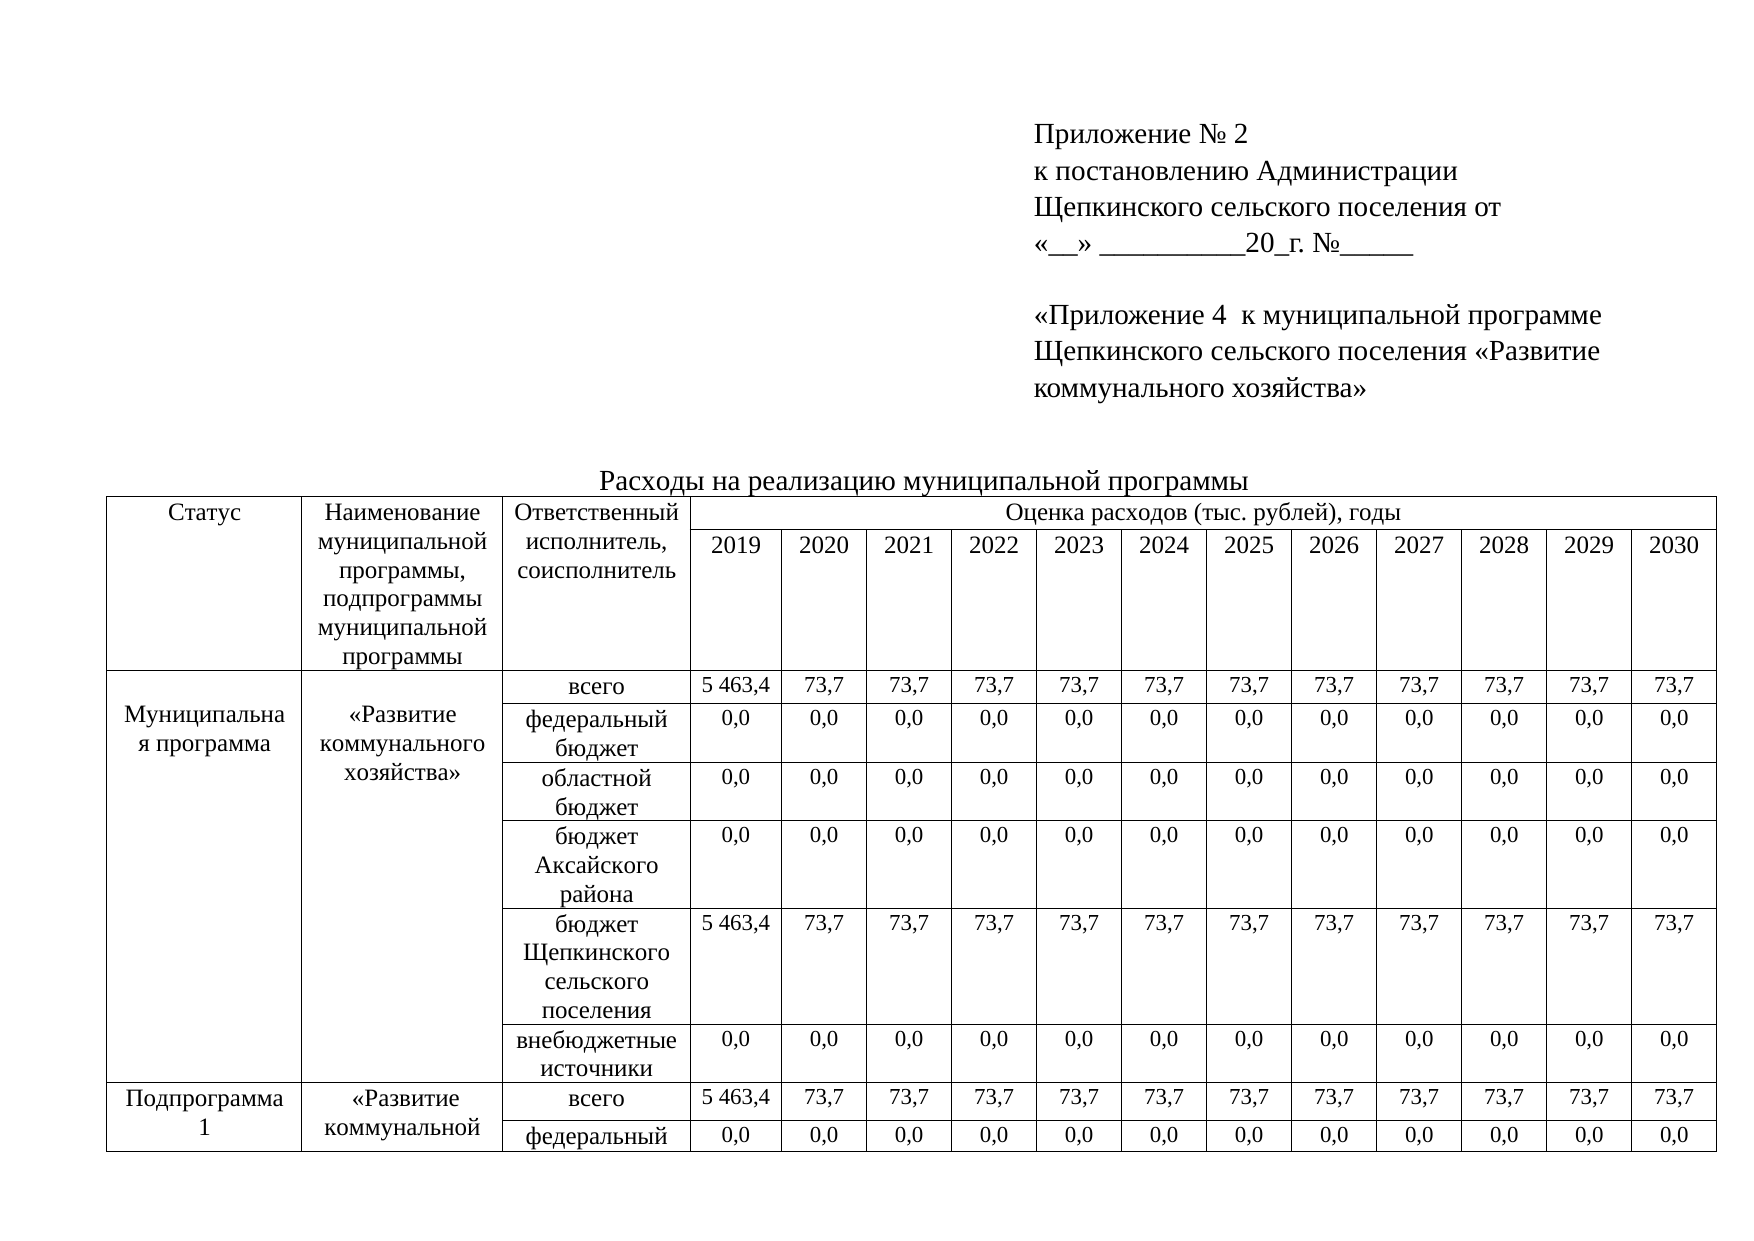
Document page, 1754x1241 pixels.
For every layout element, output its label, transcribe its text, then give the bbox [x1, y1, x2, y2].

table_cell 0,0 [1547, 1025, 1631, 1082]
table_cell 0,0 [1037, 1025, 1121, 1082]
table_cell Муниципальная программа [107, 671, 301, 1082]
table_cell 0,0 [1462, 763, 1546, 820]
table_cell 0,0 [1037, 763, 1121, 820]
table_header Статус [107, 497, 301, 670]
table_cell 2022 [952, 530, 1036, 670]
table_cell 0,0 [1122, 704, 1206, 762]
text Щепкинского сельского поселения «Развитие [1034, 333, 1636, 367]
table_cell 73,7 [1462, 1083, 1546, 1120]
table_cell 2030 [1632, 530, 1716, 670]
text «Приложение 4 к муниципальной программе [1034, 297, 1636, 331]
table_cell 73,7 [952, 909, 1036, 1024]
table_cell 0,0 [1292, 1121, 1376, 1151]
table_cell 0,0 [1377, 763, 1461, 820]
table_cell 0,0 [782, 821, 866, 908]
table_cell 0,0 [1292, 704, 1376, 762]
table_cell 73,7 [1632, 909, 1716, 1024]
table_cell 73,7 [1462, 671, 1546, 703]
table_cell 0,0 [952, 704, 1036, 762]
table_cell 0,0 [1292, 763, 1376, 820]
table_cell 0,0 [1377, 821, 1461, 908]
table_cell 0,0 [691, 704, 781, 762]
text коммунального хозяйства» [1034, 370, 1636, 403]
table_cell 0,0 [1632, 1121, 1716, 1151]
table_cell 2025 [1207, 530, 1291, 670]
table_cell 0,0 [691, 821, 781, 908]
table_cell 73,7 [1122, 1083, 1206, 1120]
table_header Наименование муниципальной программы, подпрограммы муниципальной программы [302, 497, 502, 670]
table_cell 0,0 [1207, 1025, 1291, 1082]
table_cell 0,0 [1037, 1121, 1121, 1151]
table_cell 2024 [1122, 530, 1206, 670]
table_cell 73,7 [952, 1083, 1036, 1120]
table_cell 73,7 [782, 671, 866, 703]
table_cell 73,7 [782, 909, 866, 1024]
table_cell 0,0 [1377, 1025, 1461, 1082]
table_cell 0,0 [1037, 704, 1121, 762]
table_cell 73,7 [782, 1083, 866, 1120]
table_cell 2026 [1292, 530, 1376, 670]
table_cell «Развитие коммунальной инфраструктуры Щепкинского сельского поселения» [302, 1083, 502, 1151]
table_cell бюджет Щепкинского сельского поселения [503, 909, 690, 1024]
table_cell 0,0 [691, 1121, 781, 1151]
table_cell федеральный бюджет [503, 1121, 690, 1151]
table_cell бюджет Аксайского района [503, 821, 690, 908]
table_cell 0,0 [1462, 1025, 1546, 1082]
table_cell 0,0 [952, 763, 1036, 820]
table_cell Подпрограмма 1 [107, 1083, 301, 1151]
text Расходы на реализацию муниципальной программы [118, 463, 1636, 496]
table_cell 0,0 [1037, 821, 1121, 908]
table_cell 2029 [1547, 530, 1631, 670]
table_cell 0,0 [1207, 1121, 1291, 1151]
table_cell 0,0 [867, 763, 951, 820]
table_cell 0,0 [1122, 1025, 1206, 1082]
text Приложение № 2 [1034, 117, 1636, 150]
table_cell 73,7 [1547, 671, 1631, 703]
table_cell областной бюджет [503, 763, 690, 820]
table_cell 73,7 [952, 671, 1036, 703]
table_cell 0,0 [1292, 1025, 1376, 1082]
table_cell 5 463,4 [691, 671, 781, 703]
table_cell 0,0 [782, 763, 866, 820]
text к постановлению Администрации [1034, 153, 1636, 186]
table_cell 73,7 [1037, 1083, 1121, 1120]
table_cell федеральный бюджет [503, 704, 690, 762]
table_cell 5 463,4 [691, 909, 781, 1024]
table_cell 0,0 [1377, 1121, 1461, 1151]
table_cell «Развитие коммунального хозяйства» [302, 671, 502, 1082]
table_cell 0,0 [1547, 821, 1631, 908]
table_cell 0,0 [1462, 704, 1546, 762]
table_cell 2023 [1037, 530, 1121, 670]
table_cell 2019 [691, 530, 781, 670]
table_cell 73,7 [1547, 1083, 1631, 1120]
table_cell 73,7 [1037, 909, 1121, 1024]
table_cell 73,7 [1292, 671, 1376, 703]
table_cell 73,7 [1547, 909, 1631, 1024]
table_cell 0,0 [691, 1025, 781, 1082]
table_cell всего [503, 1083, 690, 1120]
table_cell 0,0 [1462, 821, 1546, 908]
table_cell 73,7 [1377, 1083, 1461, 1120]
table_header Оценка расходов (тыс. рублей), годы [691, 497, 1716, 529]
table_cell 73,7 [1122, 909, 1206, 1024]
table_cell 0,0 [782, 1025, 866, 1082]
table_cell 0,0 [1547, 763, 1631, 820]
table_cell 0,0 [1632, 1025, 1716, 1082]
table_cell 0,0 [1547, 1121, 1631, 1151]
table_cell 0,0 [782, 1121, 866, 1151]
text Щепкинского сельского поселения от [1034, 189, 1636, 222]
table_cell 73,7 [1292, 909, 1376, 1024]
table_cell 0,0 [1122, 763, 1206, 820]
table_cell 0,0 [1632, 821, 1716, 908]
table_cell 73,7 [1037, 671, 1121, 703]
table_cell 2021 [867, 530, 951, 670]
table_cell 73,7 [1207, 909, 1291, 1024]
table_cell 0,0 [1207, 821, 1291, 908]
table_cell 0,0 [1207, 763, 1291, 820]
table_cell 73,7 [1122, 671, 1206, 703]
table_cell 2020 [782, 530, 866, 670]
table_cell 73,7 [1292, 1083, 1376, 1120]
table_cell 0,0 [1292, 821, 1376, 908]
table_cell 0,0 [952, 821, 1036, 908]
table_cell 0,0 [867, 1025, 951, 1082]
table_cell 73,7 [1207, 1083, 1291, 1120]
table_cell 73,7 [1207, 671, 1291, 703]
table_cell 73,7 [867, 909, 951, 1024]
table_cell 0,0 [867, 821, 951, 908]
table_cell 0,0 [1632, 763, 1716, 820]
table_cell 73,7 [1632, 1083, 1716, 1120]
table_cell 0,0 [1377, 704, 1461, 762]
table_cell 0,0 [691, 763, 781, 820]
table_header Ответственный исполнитель, соисполнитель [503, 497, 690, 670]
text «__» __________20_г. №_____ [1034, 225, 1636, 259]
table_cell 0,0 [1122, 821, 1206, 908]
table_cell 0,0 [1632, 704, 1716, 762]
table_cell 73,7 [1377, 671, 1461, 703]
table_cell 0,0 [1462, 1121, 1546, 1151]
table_cell 0,0 [1207, 704, 1291, 762]
table_cell всего [503, 671, 690, 703]
table_cell 2027 [1377, 530, 1461, 670]
table_cell 0,0 [952, 1025, 1036, 1082]
table_cell 73,7 [1462, 909, 1546, 1024]
table_cell 0,0 [867, 704, 951, 762]
table_cell 73,7 [1632, 671, 1716, 703]
table_cell 2028 [1462, 530, 1546, 670]
table_cell 0,0 [867, 1121, 951, 1151]
table_cell 73,7 [1377, 909, 1461, 1024]
table_cell внебюджетные источники [503, 1025, 690, 1082]
table_cell 73,7 [867, 671, 951, 703]
table_cell 73,7 [867, 1083, 951, 1120]
table_cell 0,0 [1547, 704, 1631, 762]
table_cell 0,0 [1122, 1121, 1206, 1151]
table_cell 0,0 [952, 1121, 1036, 1151]
table_cell 0,0 [782, 704, 866, 762]
table_cell 5 463,4 [691, 1083, 781, 1120]
